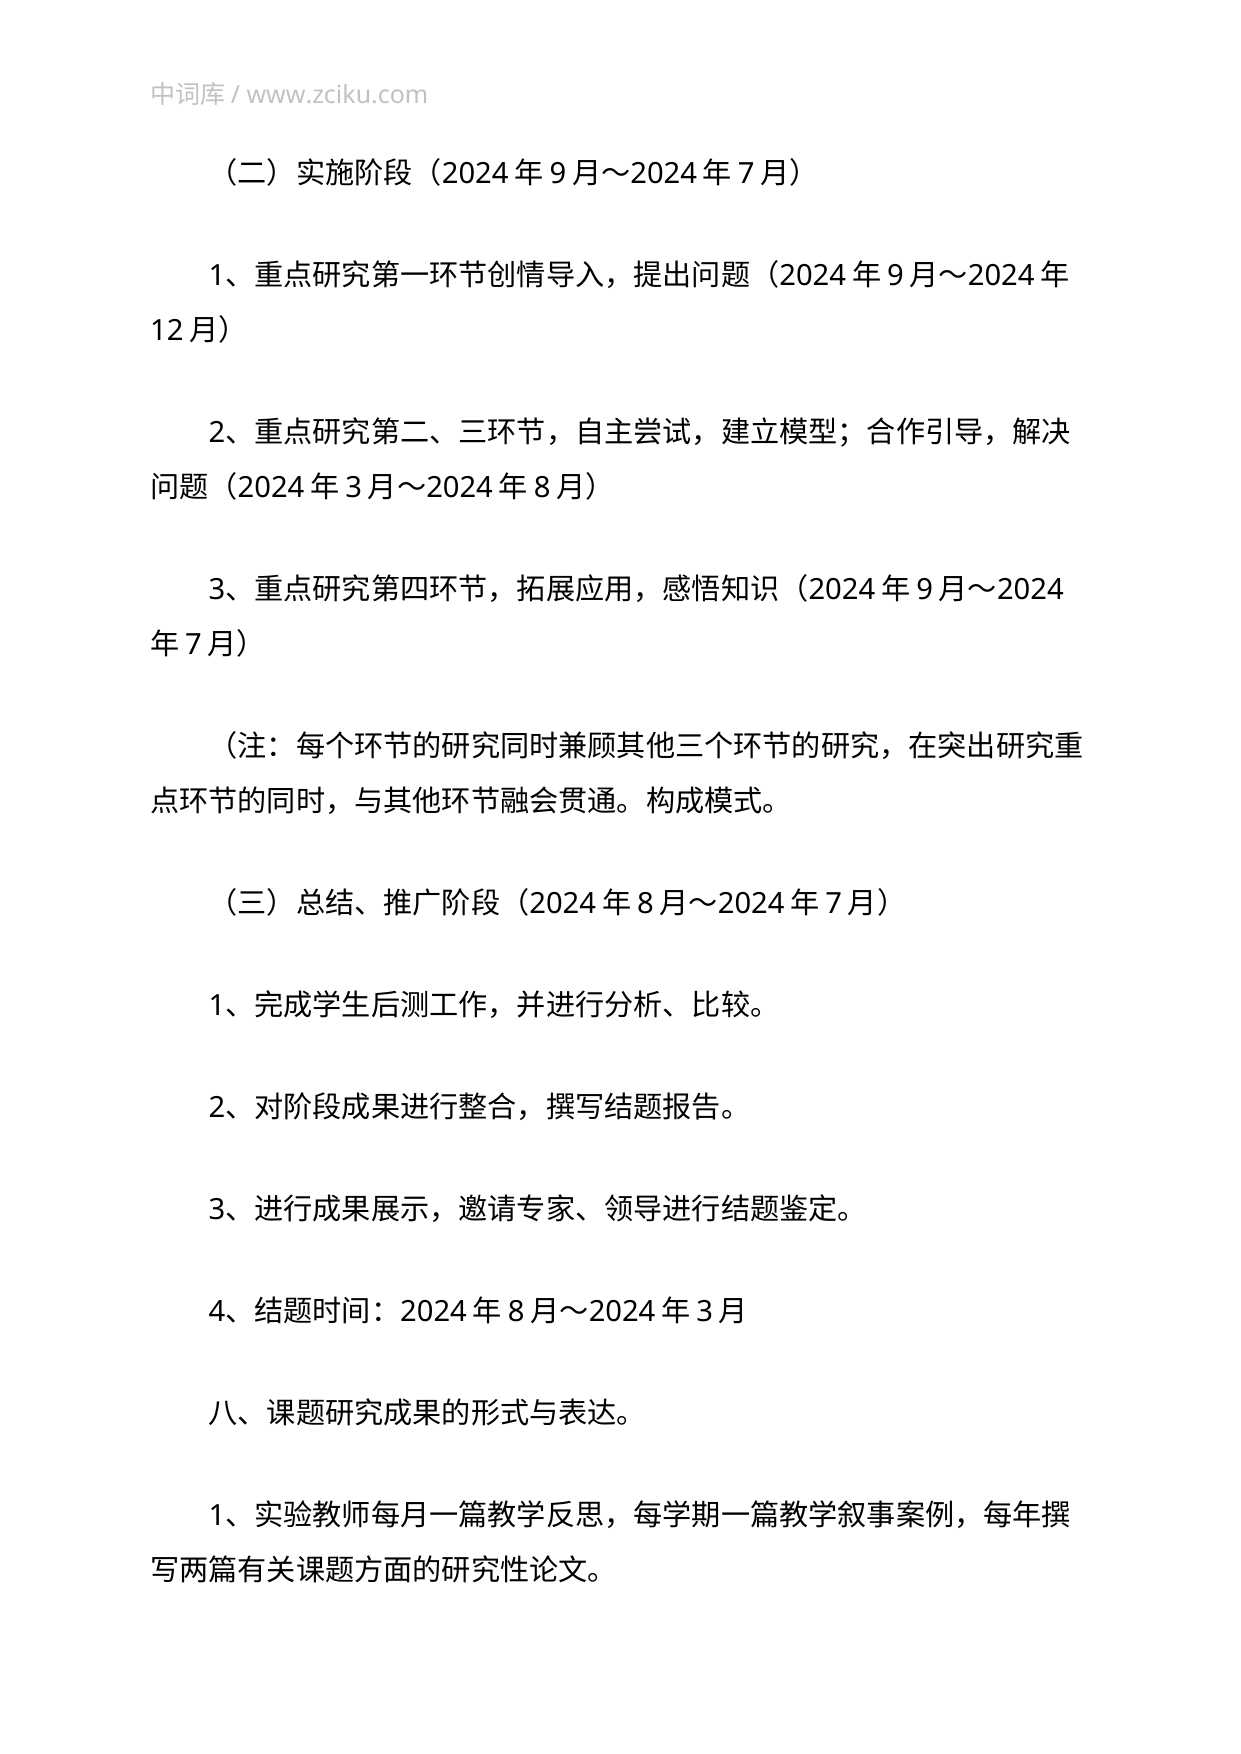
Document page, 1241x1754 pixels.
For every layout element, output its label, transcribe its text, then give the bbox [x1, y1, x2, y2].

text （注：每个环节的研究同时兼顾其他三个环节的研究，在突出研究重点环节的同时，与其他环节融会贯通。构成模式。 [150, 723, 1090, 820]
text 4、结题时间：2024年8月～2024年3月 [150, 1287, 1090, 1330]
text （三）总结、推广阶段（2024年8月～2024年7月） [150, 879, 1090, 922]
text 八、课题研究成果的形式与表达。 [150, 1389, 1090, 1432]
text 1、完成学生后测工作，并进行分析、比较。 [150, 982, 1090, 1024]
text 1、实验教师每月一篇教学反思，每学期一篇教学叙事案例，每年撰写两篇有关课题方面的研究性论文。 [150, 1491, 1090, 1588]
text 1、重点研究第一环节创情导入，提出问题（2024年9月～2024年12月） [150, 252, 1090, 349]
text 3、进行成果展示，邀请专家、领导进行结题鉴定。 [150, 1186, 1090, 1228]
text 2、对阶段成果进行整合，撰写结题报告。 [150, 1083, 1090, 1126]
text （二）实施阶段（2024年9月～2024年7月） [150, 150, 1090, 192]
text 2、重点研究第二、三环节，自主尝试，建立模型；合作引导，解决问题（2024年3月～2024年8月） [150, 409, 1090, 506]
text 3、重点研究第四环节，拓展应用，感悟知识（2024年9月～2024年7月） [150, 566, 1090, 663]
